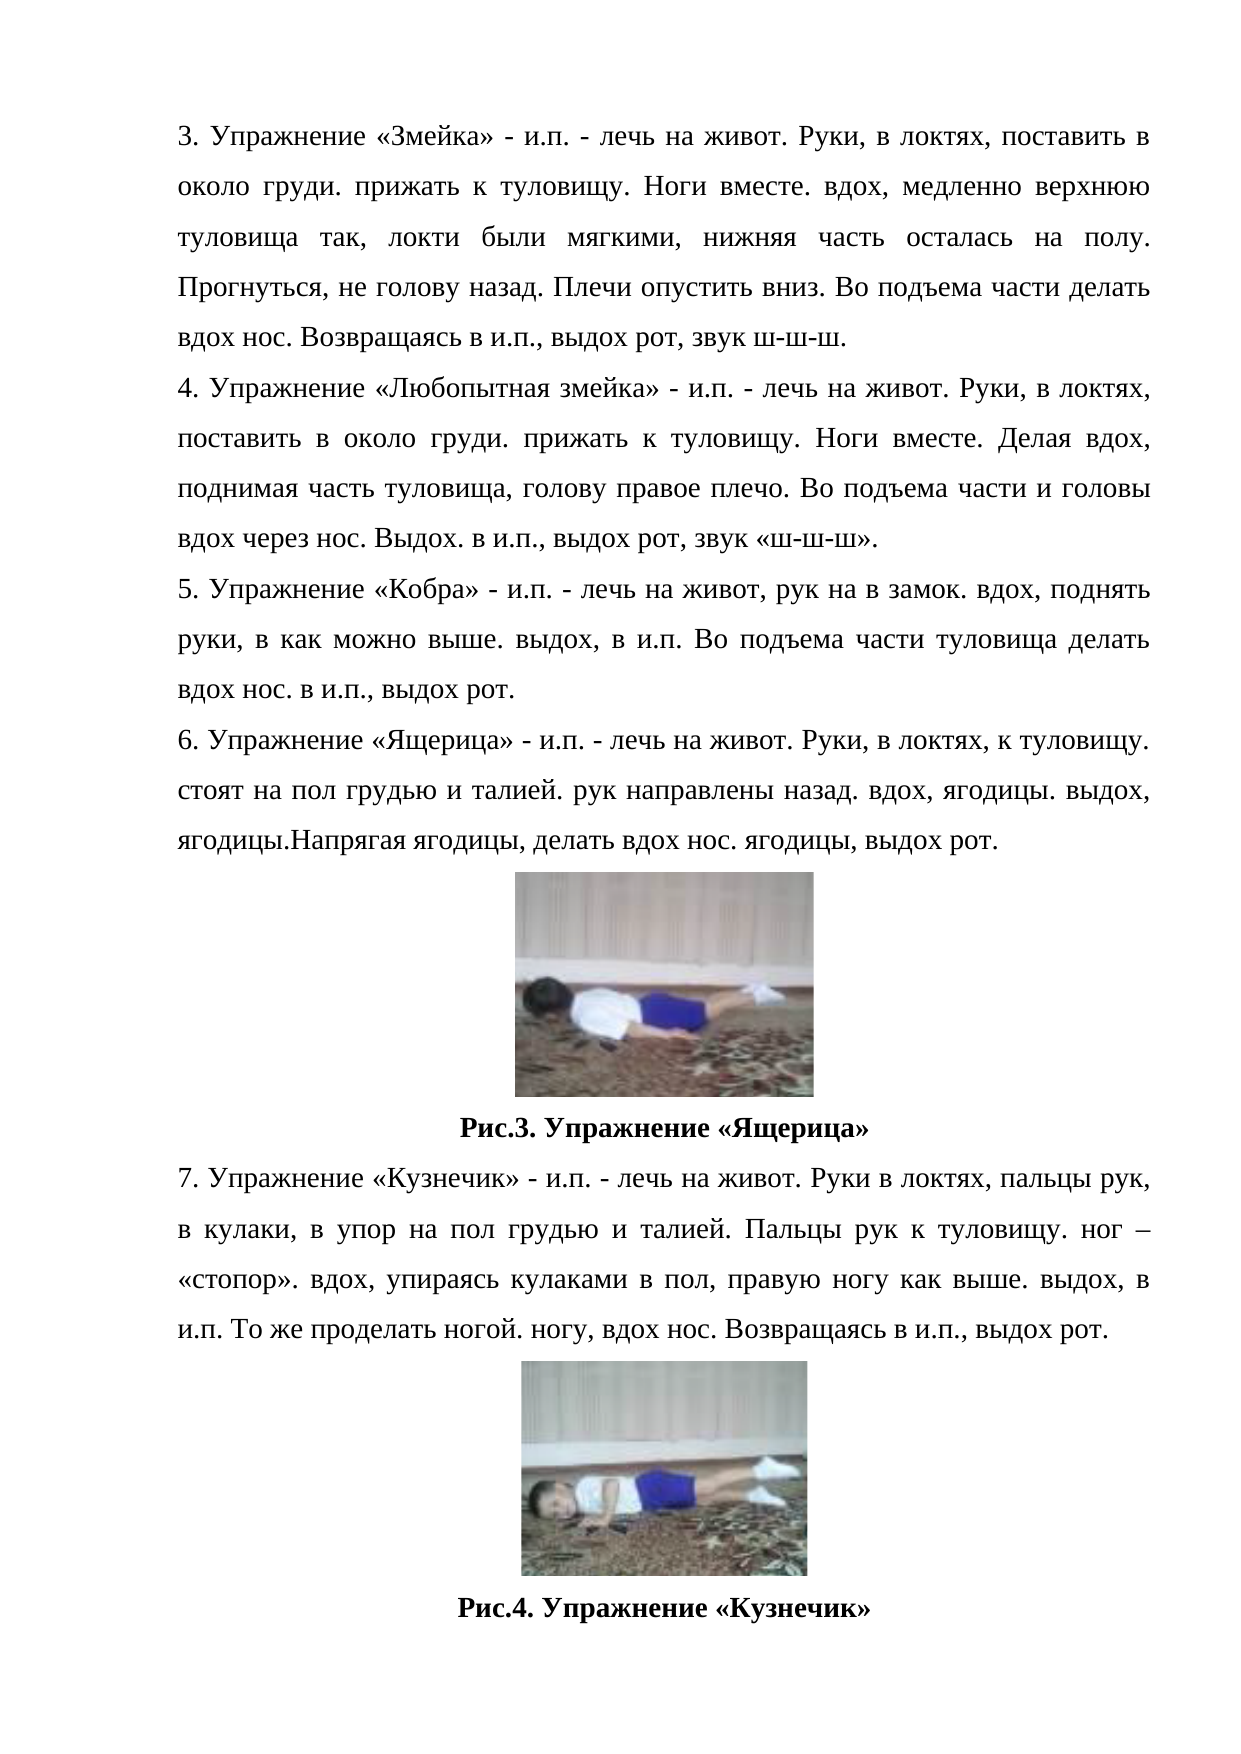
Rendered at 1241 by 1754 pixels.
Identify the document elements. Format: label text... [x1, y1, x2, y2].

text Рис.3. Упражнение «Ящерица» [177, 1110, 1152, 1144]
text 5. Упражнение «Кобра» - и.п. - лечь на живот, рук на в замок. вдох, поднять руки, в как можно выше. выдох, в и.п. Во подъема части туловища делать вдох нос. в и.п., выдох рот. [177, 571, 1152, 705]
text 4. Упражнение «Любопытная змейка» - и.п. - лечь на живот. Руки, в локтях, поставить в около груди. прижать к туловищу. Ноги вместе. Делая вдох, поднимая часть туловища, голову правое плечо. Во подъема части и головы вдох через нос. Выдох. в и.п., выдох рот, звук «ш-ш-ш». [177, 370, 1152, 554]
text 6. Упражнение «Ящерица» - и.п. - лечь на живот. Руки, в локтях, к туловищу. стоят на пол грудью и талией. рук направлены назад. вдох, ягодицы. выдох, ягодицы.Напрягая ягодицы, делать вдох нос. ягодицы, выдох рот. [177, 722, 1152, 856]
text 3. Упражнение «Змейка» - и.п. - лечь на живот. Руки, в локтях, поставить в около груди. прижать к туловищу. Ноги вместе. вдох, медленно верхнюю туловища так, локти были мягкими, нижняя часть осталась на полу. Прогнуться, не голову назад. Плечи опустить вниз. Во подъема части делать вдох нос. Возвращаясь в и.п., выдох рот, звук ш-ш-ш. [177, 118, 1152, 353]
text Рис.4. Упражнение «Кузнечик» [177, 1590, 1152, 1623]
text 7. Упражнение «Кузнечик» - и.п. - лечь на живот. Руки в локтях, пальцы рук, в кулаки, в упор на пол грудью и талией. Пальцы рук к туловищу. ног – «стопор». вдох, упираясь кулаками в пол, правую ногу как выше. выдох, в и.п. То же проделать ногой. ногу, вдох нос. Возвращаясь в и.п., выдох рот. [177, 1161, 1152, 1345]
